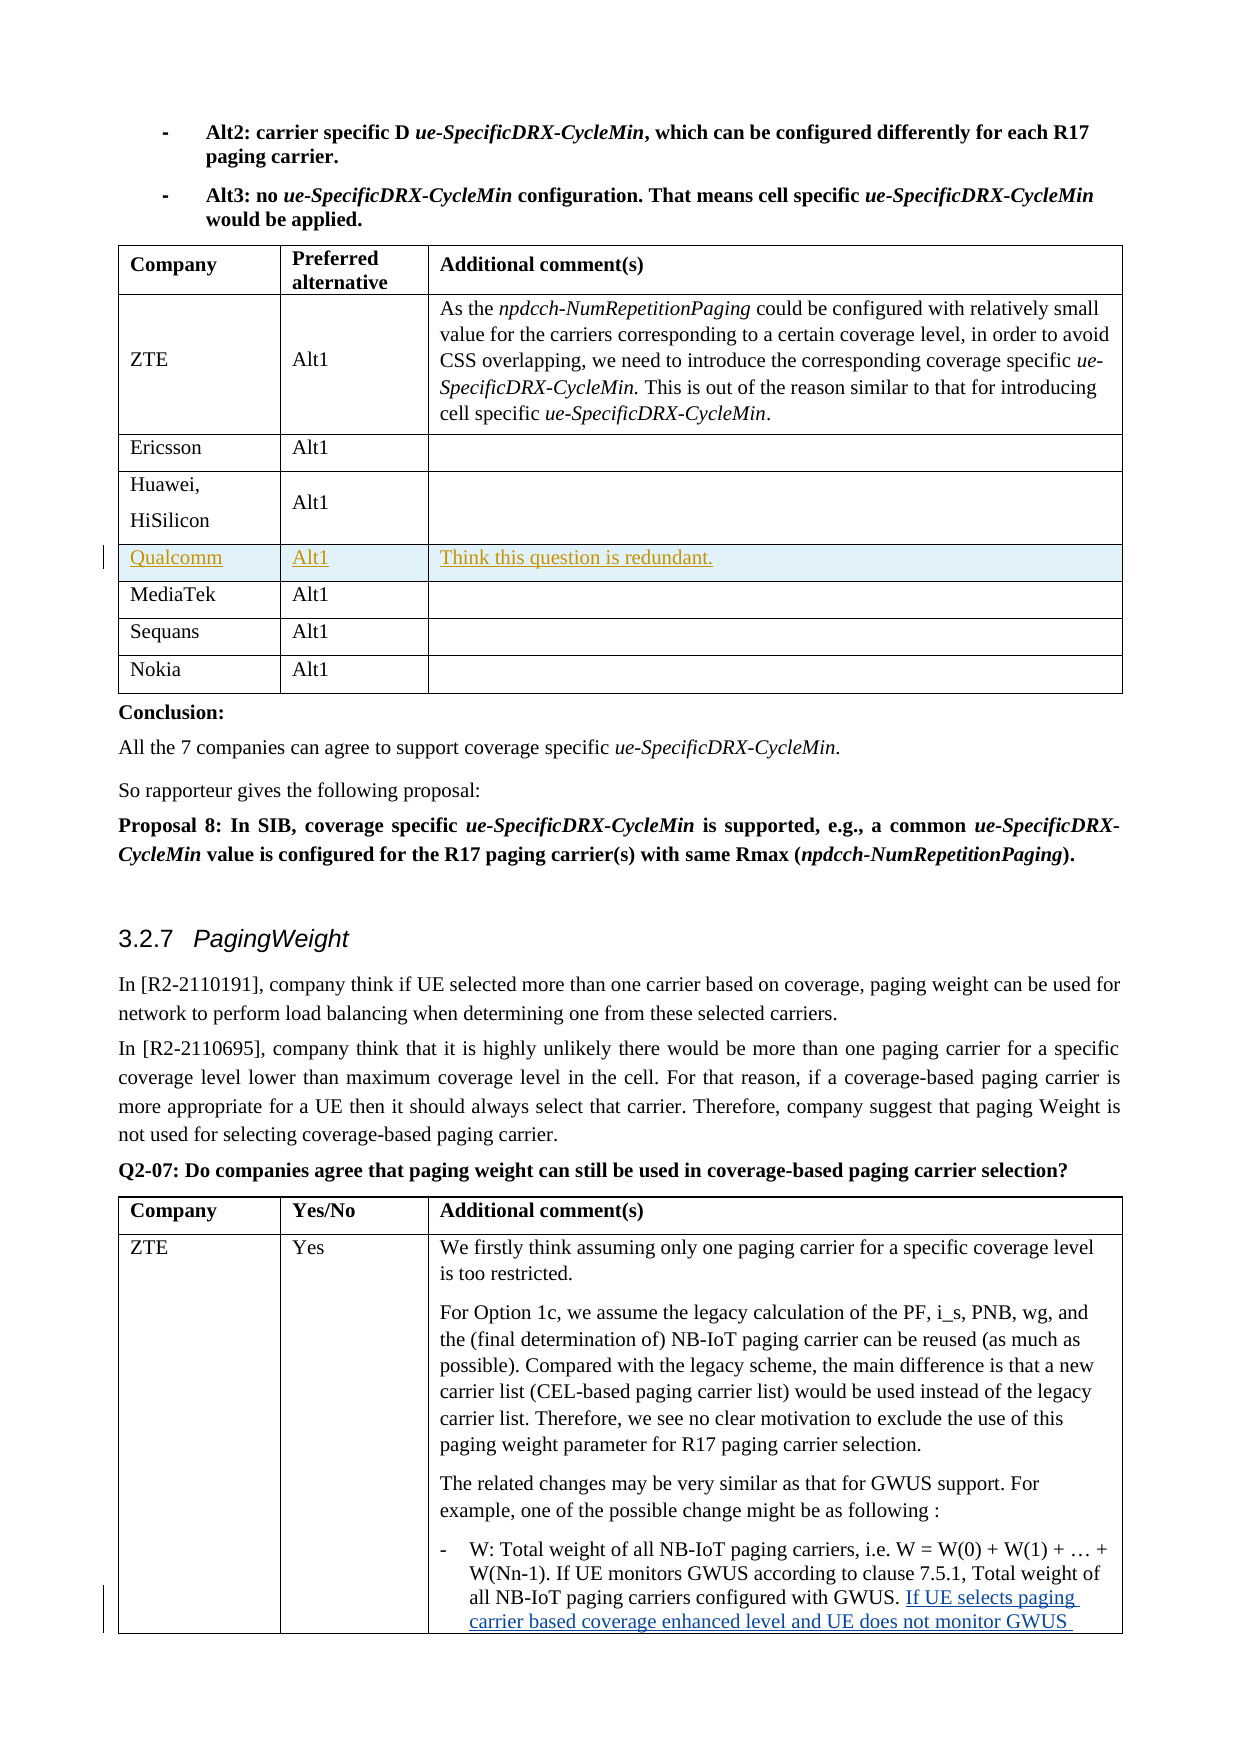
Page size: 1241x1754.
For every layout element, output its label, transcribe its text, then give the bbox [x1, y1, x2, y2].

table_cell [429, 472, 1122, 544]
list Alt2: carrier specific D ue-SpecificDRX-CycleMin, which can be configured differently for each R17 paging carrier. [162, 119, 1122, 168]
table_header Additional comment(s) [429, 1198, 1122, 1233]
table_cell [429, 435, 1122, 471]
table_cell As the npdcch-NumRepetitionPaging could be configured with relatively small value for the carriers corresponding to a certain coverage level, in order to avoid CSS overlapping, we need to introduce the corresponding coverage specific ue-SpecificDRX-CycleMin. This is out of the reason similar to that for introducing cell specific ue-SpecificDRX-CycleMin. [429, 295, 1122, 434]
table_cell Alt1 [281, 472, 428, 544]
table_cell [429, 619, 1122, 655]
text Proposal 8: In SIB, coverage specific ue-SpecificDRX-CycleMin is supported, e.g., a common ue-SpecificDRX-CycleMin value is configured for the R17 paging carrier(s) with same Rmax (npdcch-NumRepetitionPaging). [118, 813, 1122, 866]
text Conclusion: [118, 700, 1122, 724]
table_cell Yes [281, 1235, 428, 1633]
table_cell MediaTek [119, 582, 280, 618]
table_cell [429, 1235, 1122, 1633]
table_cell [429, 582, 1122, 618]
table_cell [429, 656, 1122, 692]
text So rapporteur gives the following proposal: [118, 778, 1122, 802]
table_header Company [119, 1198, 280, 1233]
text Q2-07: Do companies agree that paging weight can still be used in coverage-based paging carrier selection? [118, 1157, 1122, 1182]
table_cell ZTE [119, 1235, 280, 1633]
text All the 7 companies can agree to support coverage specific ue-SpecificDRX-CycleMin. [118, 735, 1122, 759]
table_cell Alt1 [281, 619, 428, 655]
text In [R2-2110191], company think if UE selected more than one carrier based on coverage, paging weight can be used for network to perform load balancing when determining one from these selected carriers. [118, 972, 1122, 1025]
table_header Preferred alternative [281, 246, 428, 294]
table_cell Huawei, HiSilicon [119, 472, 280, 544]
table_cell Alt1 [281, 582, 428, 618]
table_cell ZTE [119, 295, 280, 434]
text In [R2-2110695], company think that it is highly unlikely there would be more than one paging carrier for a specific coverage level lower than maximum coverage level in the cell. For that reason, if a coverage-based paging carrier is more appropriate for a UE then it should always select that carrier. Therefore, company suggest that paging Weight is not used for selecting coverage-based paging carrier. [118, 1036, 1122, 1146]
table_header Yes/No [281, 1198, 428, 1233]
table_cell Alt1 [281, 656, 428, 692]
table_header Additional comment(s) [429, 246, 1122, 294]
table_cell Ericsson [119, 435, 280, 471]
list Alt3: no ue-SpecificDRX-CycleMin configuration. That means cell specific ue-SpecificDRX-CycleMin would be applied. [162, 182, 1122, 231]
subtitle PagingWeight [118, 924, 1122, 953]
table_cell Nokia [119, 656, 280, 692]
table_header Company [119, 246, 280, 294]
table_cell Sequans [119, 619, 280, 655]
table_cell Alt1 [281, 435, 428, 471]
table_cell Alt1 [281, 295, 428, 434]
